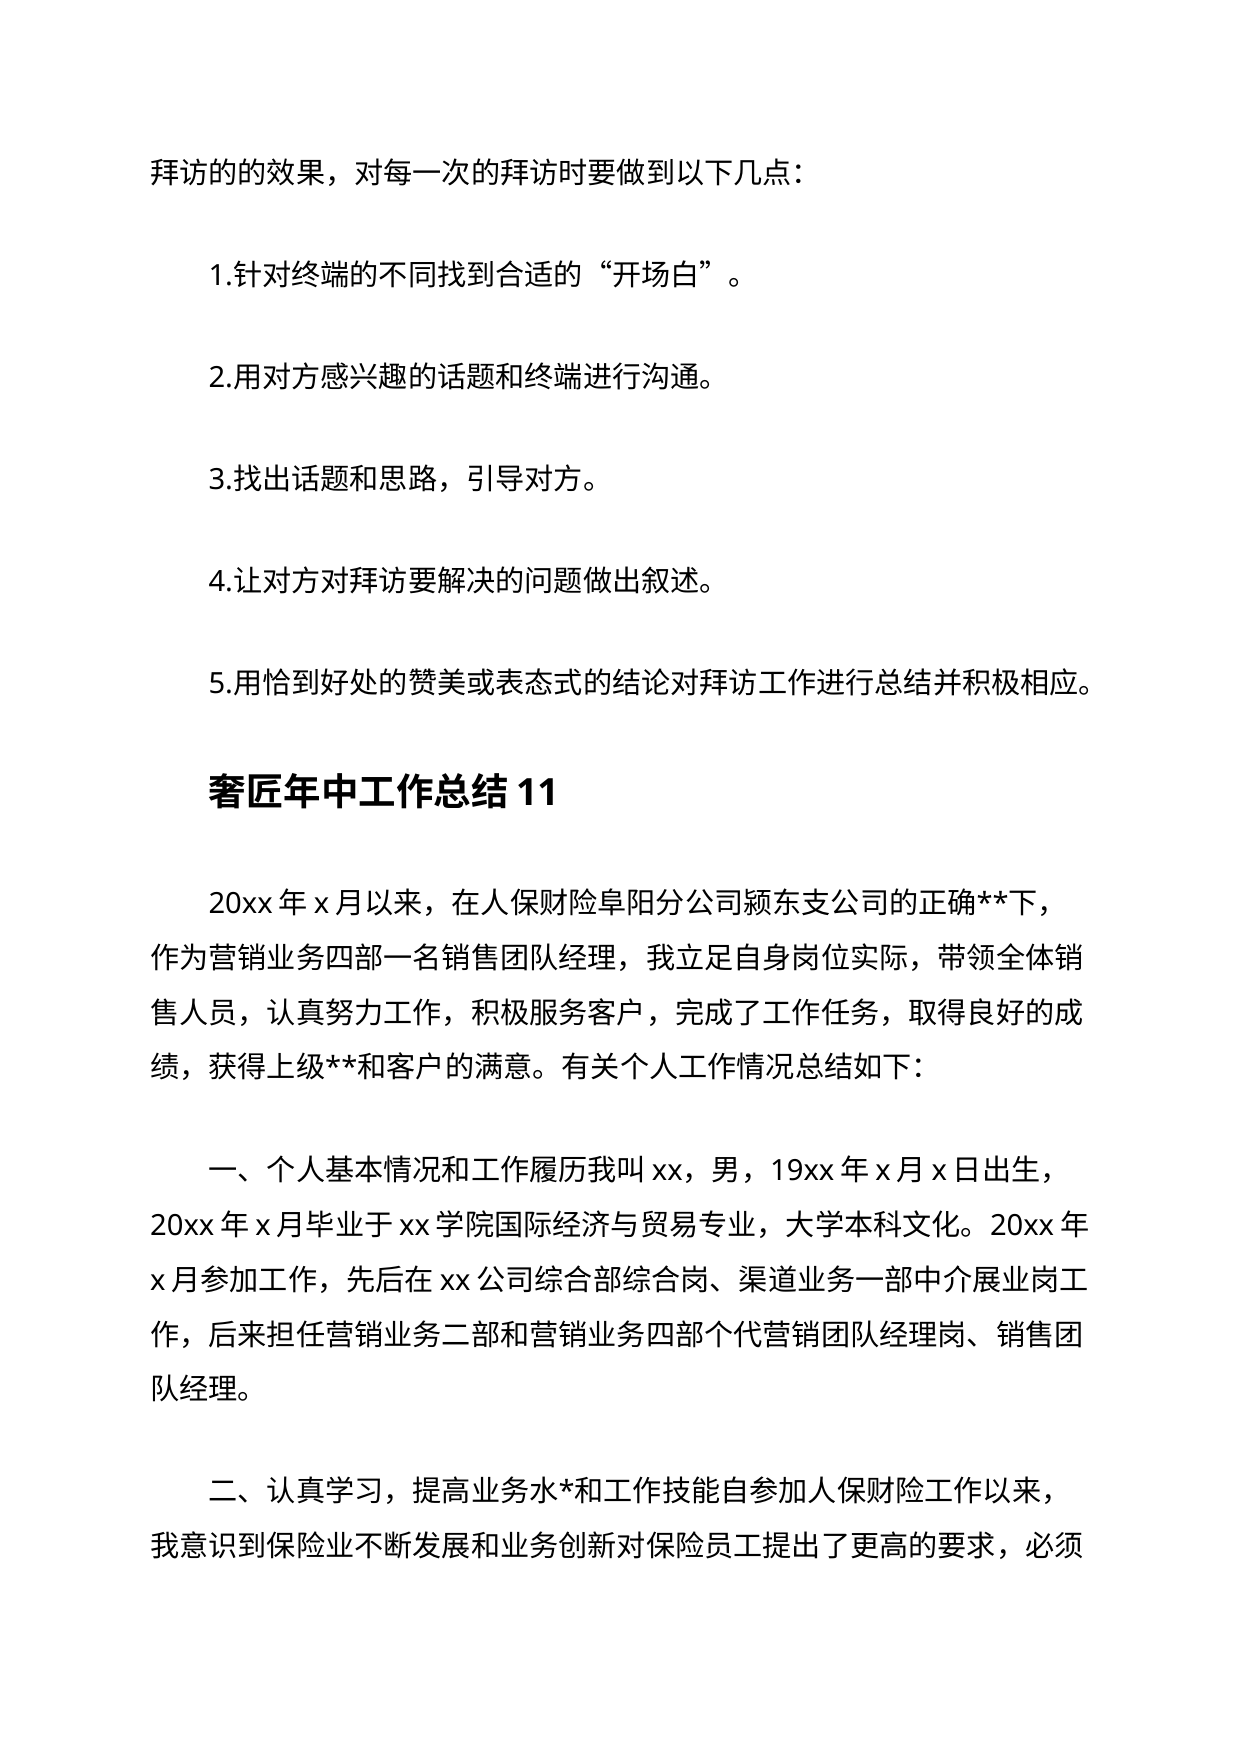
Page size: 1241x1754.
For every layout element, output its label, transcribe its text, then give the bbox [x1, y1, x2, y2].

text 5.用恰到好处的赞美或表态式的结论对拜访工作进行总结并积极相应。 [150, 660, 1090, 702]
text 20xx年x月以来，在人保财险阜阳分公司颍东支公司的正确**下，作为营销业务四部一名销售团队经理，我立足自身岗位实际，带领全体销售人员，认真努力工作，积极服务客户，完成了工作任务，取得良好的成绩，获得上级**和客户的满意。有关个人工作情况总结如下： [150, 879, 1090, 1086]
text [150, 150, 1090, 192]
text 3.找出话题和思路，引导对方。 [150, 456, 1090, 498]
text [150, 1468, 1090, 1565]
text 一、个人基本情况和工作履历我叫xx，男，19xx年x月x日出生，20xx年x月毕业于xx学院国际经济与贸易专业，大学本科文化。20xx年x月参加工作，先后在xx公司综合部综合岗、渠道业务一部中介展业岗工作，后来担任营销业务二部和营销业务四部个代营销团队经理岗、销售团队经理。 [150, 1146, 1090, 1408]
text 奢匠年中工作总结11 [150, 762, 1090, 816]
text 4.让对方对拜访要解决的问题做出叙述。 [150, 558, 1090, 600]
text 2.用对方感兴趣的话题和终端进行沟通。 [150, 354, 1090, 396]
text 1.针对终端的不同找到合适的“开场白”。 [150, 252, 1090, 294]
